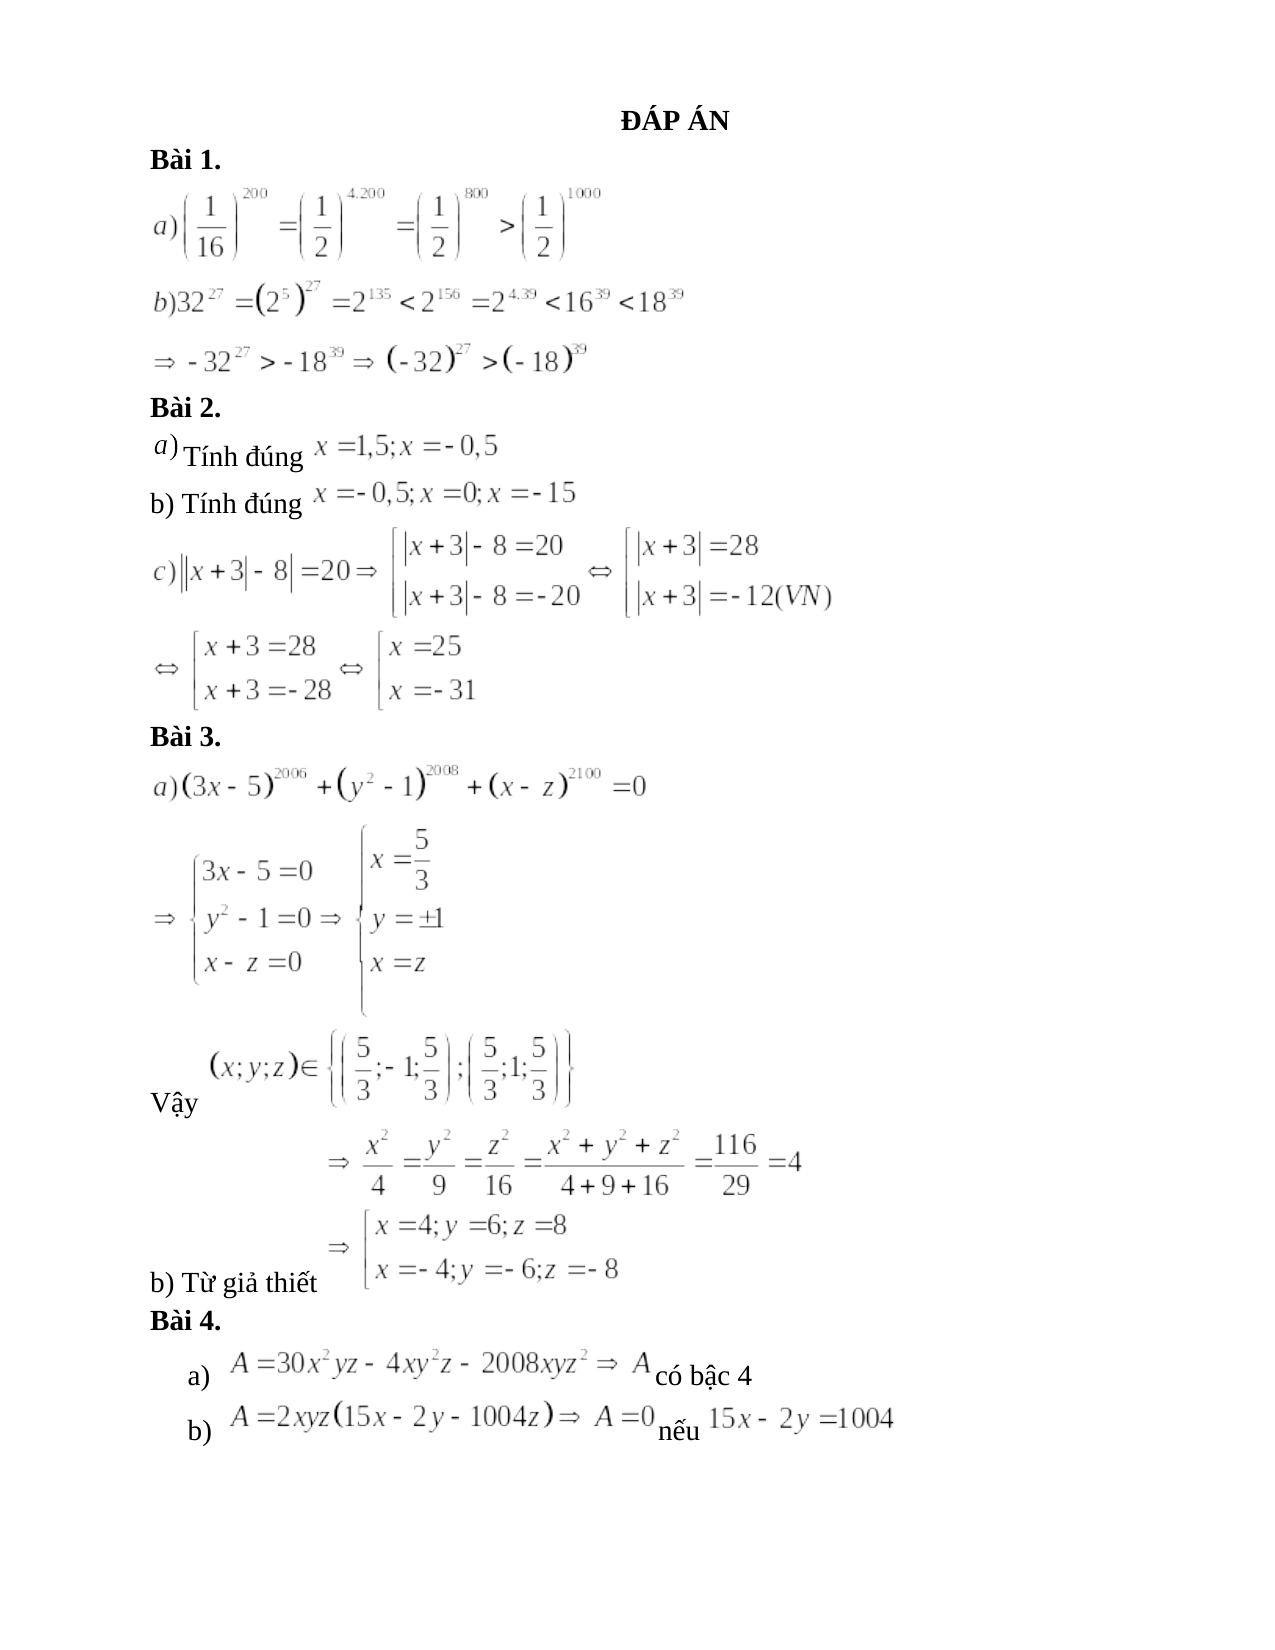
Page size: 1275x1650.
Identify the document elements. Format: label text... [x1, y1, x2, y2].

list Bài 1. [150, 142, 1125, 176]
list nếu [187, 1397, 1125, 1447]
list Bài 3. [150, 719, 1125, 752]
list b) Tính đúng [150, 477, 1125, 520]
list ĐÁP ÁN [225, 103, 1125, 137]
list b) Từ giả thiết [150, 1123, 1125, 1298]
list Tính đúng [150, 429, 1125, 472]
list Bài 4. [150, 1303, 1125, 1337]
list Vậy [150, 1026, 1125, 1118]
list Bài 2. [150, 390, 1125, 424]
list có bậc 4 [187, 1342, 1125, 1392]
